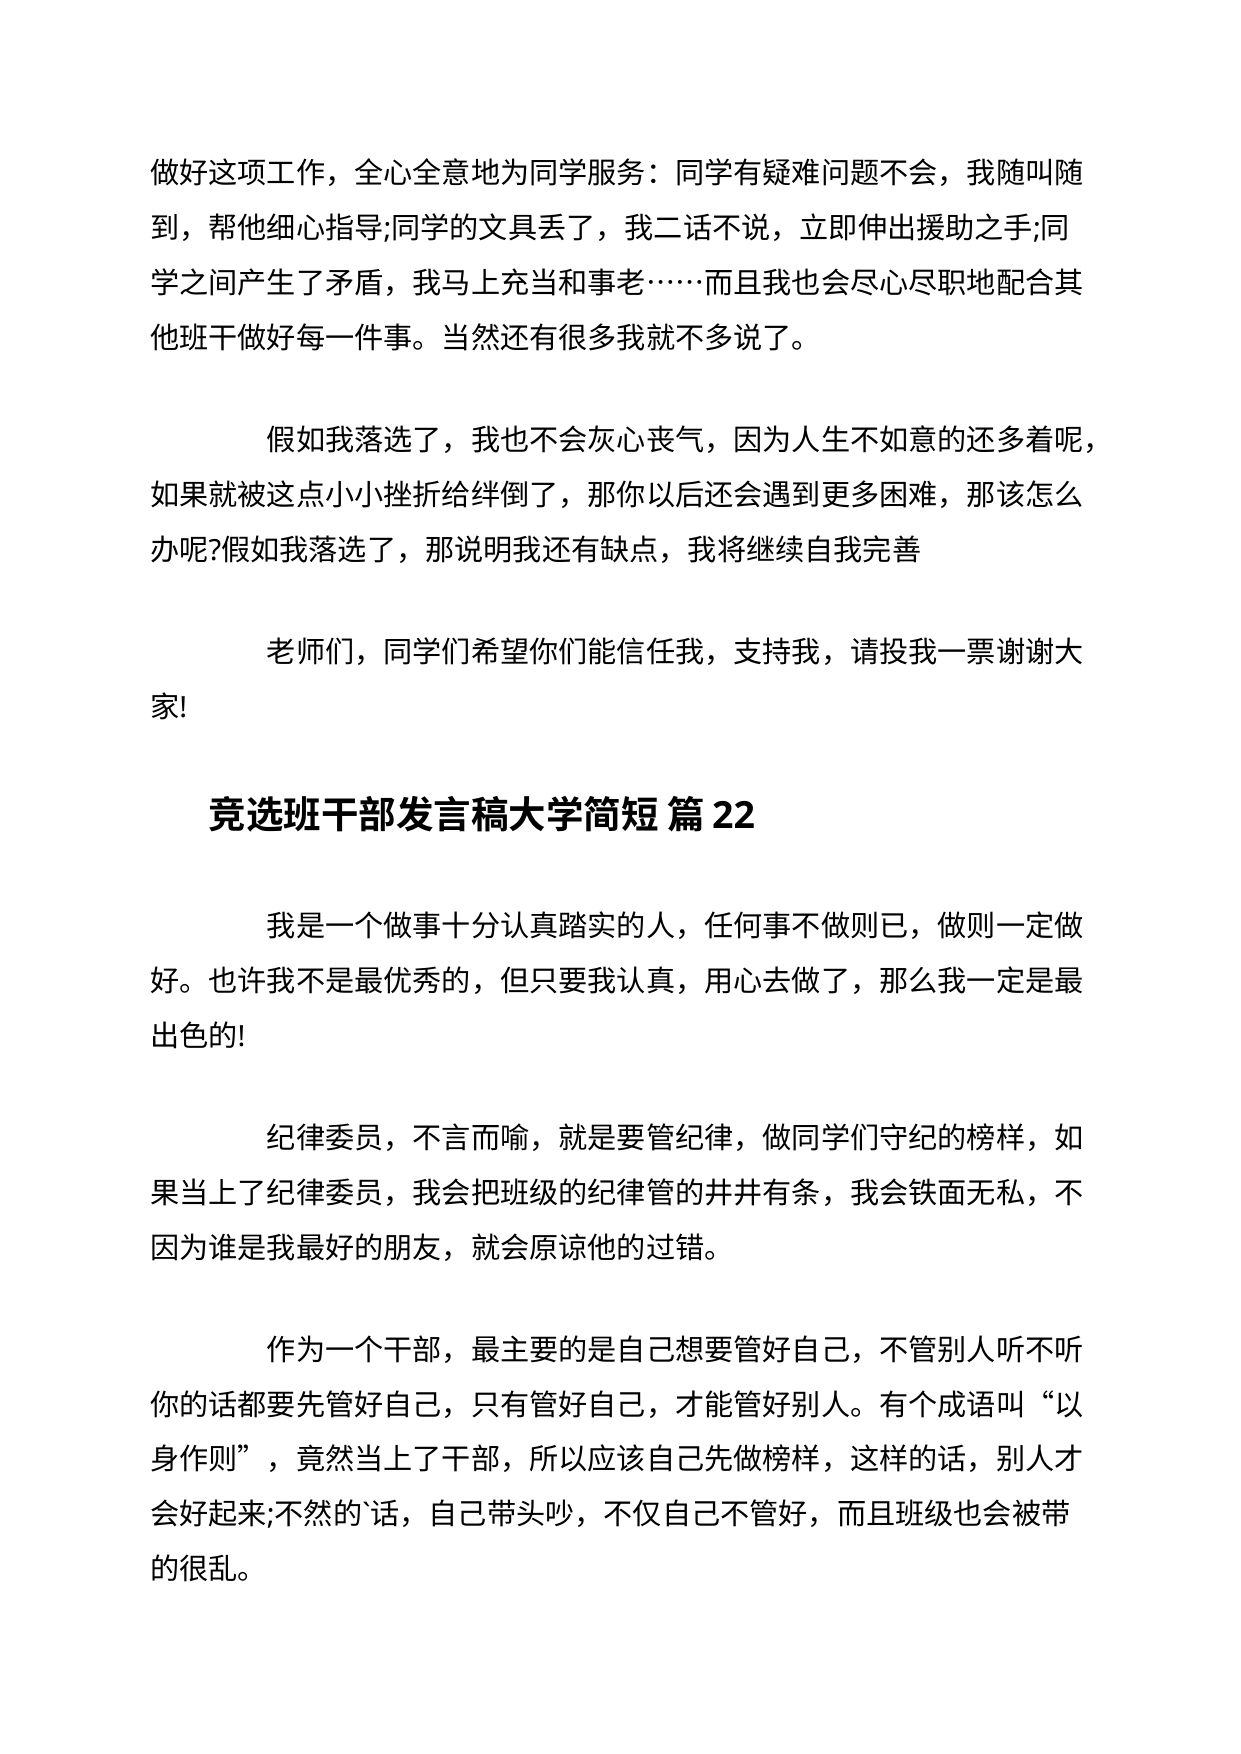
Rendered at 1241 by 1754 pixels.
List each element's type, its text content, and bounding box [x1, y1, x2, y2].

text 竞选班干部发言稿大学简短 篇22 [150, 785, 1090, 840]
text 作为一个干部，最主要的是自己想要管好自己，不管别人听不听你的话都要先管好自己，只有管好自己，才能管好别人。有个成语叫“以身作则”，竟然当上了干部，所以应该自己先做榜样，这样的话，别人才会好起来;不然的`话，自己带头吵，不仅自己不管好，而且班级也会被带的很乱。 [150, 1326, 1090, 1588]
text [150, 150, 1090, 357]
text 老师们，同学们希望你们能信任我，支持我，请投我一票谢谢大家! [150, 628, 1090, 726]
text 假如我落选了，我也不会灰心丧气，因为人生不如意的还多着呢，如果就被这点小小挫折给绊倒了，那你以后还会遇到更多困难，那该怎么办呢?假如我落选了，那说明我还有缺点，我将继续自我完善 [150, 417, 1090, 569]
text 纪律委员，不言而喻，就是要管纪律，做同学们守纪的榜样，如果当上了纪律委员，我会把班级的纪律管的井井有条，我会铁面无私，不因为谁是我最好的朋友，就会原谅他的过错。 [150, 1114, 1090, 1267]
text 我是一个做事十分认真踏实的人，任何事不做则已，做则一定做好。也许我不是最优秀的，但只要我认真，用心去做了，那么我一定是最出色的! [150, 903, 1090, 1055]
